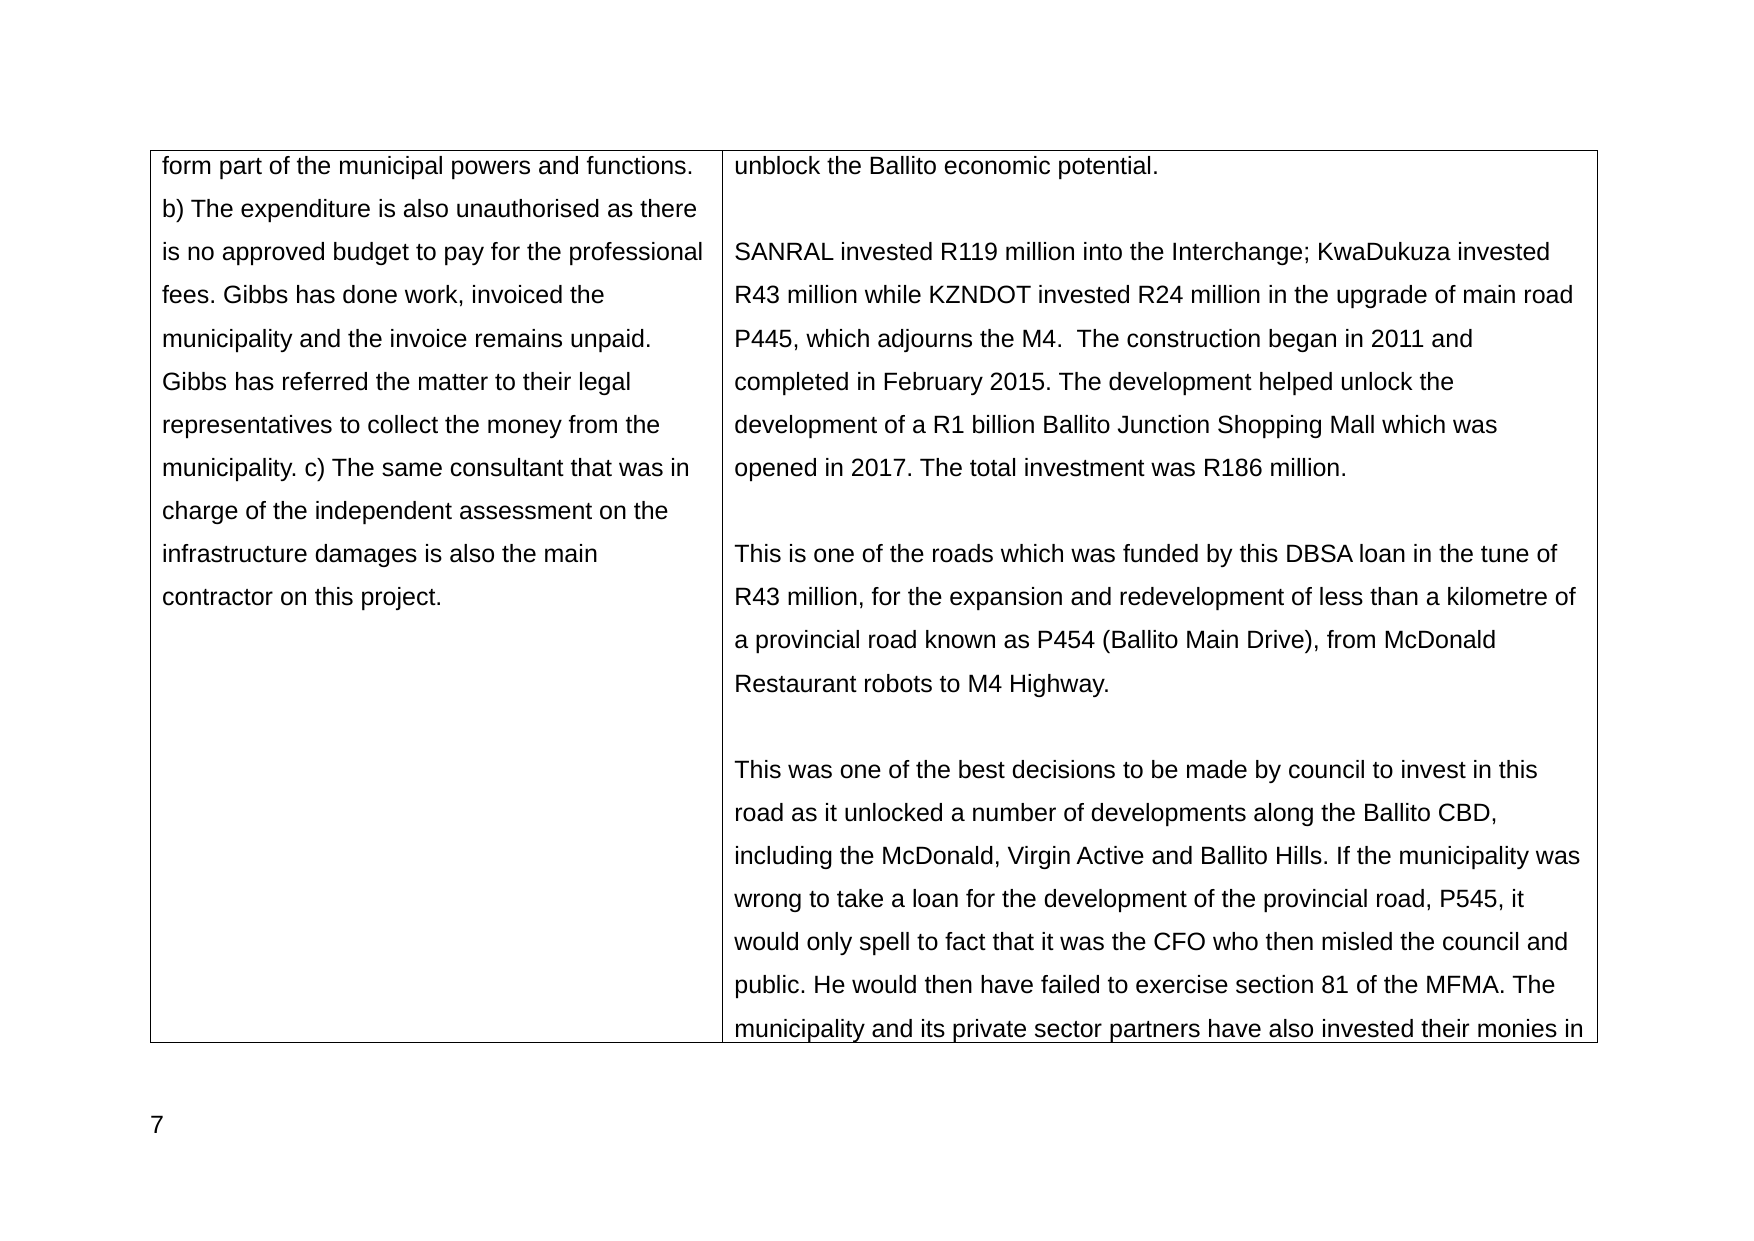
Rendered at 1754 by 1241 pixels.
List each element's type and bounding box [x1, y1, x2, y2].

table_cell [151, 151, 722, 1042]
table_cell [723, 151, 1597, 1042]
